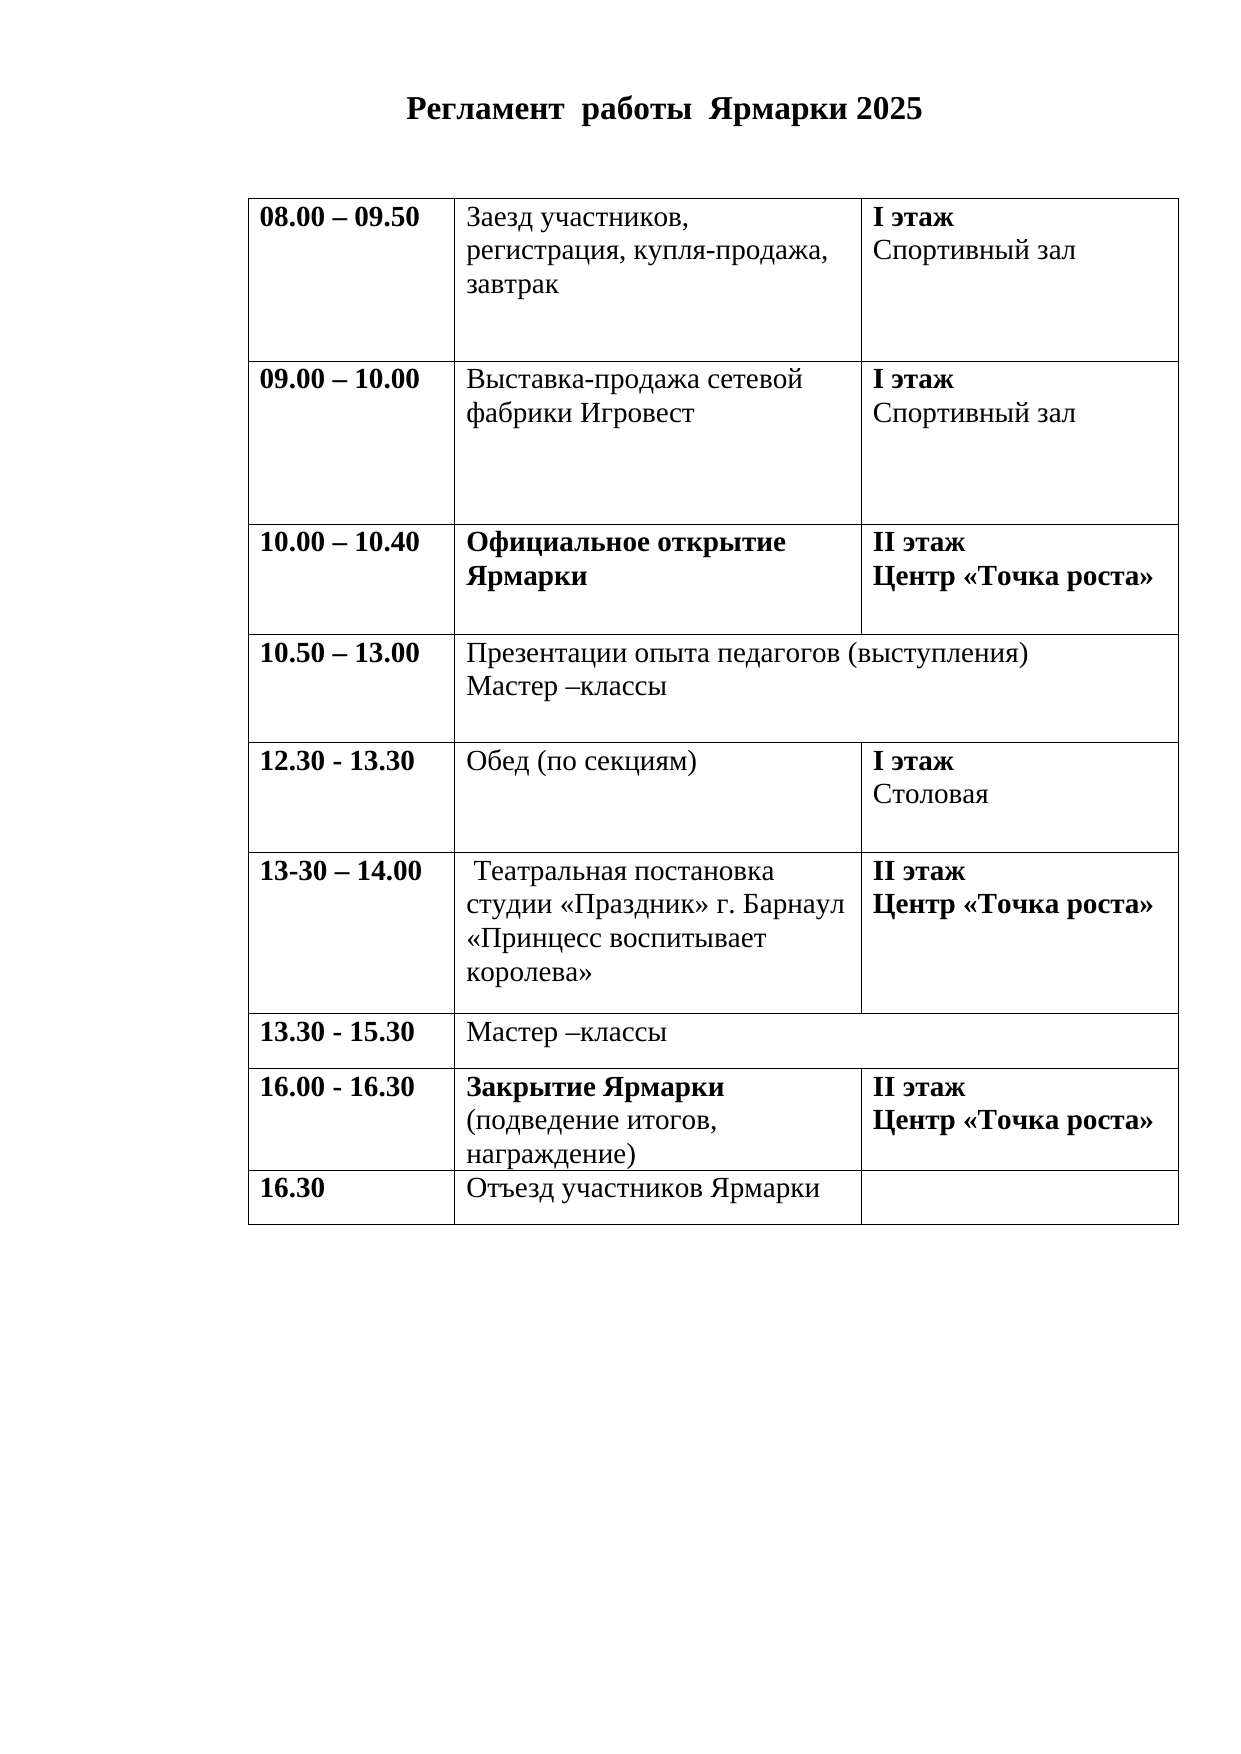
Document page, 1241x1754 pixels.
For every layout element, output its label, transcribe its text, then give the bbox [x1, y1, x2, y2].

table_cell 16.00 - 16.30 [249, 1069, 454, 1169]
table_cell 10.50 – 13.00 [249, 635, 454, 742]
table_cell II этаж Центр «Точка роста» [862, 1069, 1178, 1169]
table_cell I этаж Столовая [862, 743, 1178, 852]
table_cell Презентации опыта педагогов (выступления) Мастер –классы [455, 635, 1178, 742]
table_cell II этаж Центр «Точка роста» [862, 525, 1178, 634]
table_cell I этаж Спортивный зал [862, 362, 1178, 523]
table_cell Отъезд участников Ярмарки [455, 1171, 861, 1224]
table_cell Официальное открытие Ярмарки [455, 525, 861, 634]
table_cell Закрытие Ярмарки (подведение итогов, награждение) [455, 1069, 861, 1169]
table_header I этаж Спортивный зал [862, 199, 1178, 361]
table_cell Театральная постановка студии «Праздник» г. Барнаул «Принцесс воспитывает королева» [455, 853, 861, 1013]
table_cell 12.30 - 13.30 [249, 743, 454, 852]
table_cell [862, 1171, 1178, 1224]
table_cell 13.30 - 15.30 [249, 1014, 454, 1068]
table_header Заезд участников, регистрация, купля-продажа, завтрак [455, 199, 861, 361]
table_cell Мастер –классы [455, 1014, 1178, 1068]
table_cell 09.00 – 10.00 [249, 362, 454, 523]
table_cell 16.30 [249, 1171, 454, 1224]
table_cell Обед (по секциям) [455, 743, 861, 852]
table_cell Выставка-продажа сетевой фабрики Игровест [455, 362, 861, 523]
table_header 08.00 – 09.50 [249, 199, 454, 361]
table_cell 13-30 – 14.00 [249, 853, 454, 1013]
table_cell II этаж Центр «Точка роста» [862, 853, 1178, 1013]
text Регламент работы Ярмарки 2025 [177, 89, 1152, 127]
table_cell 10.00 – 10.40 [249, 525, 454, 634]
